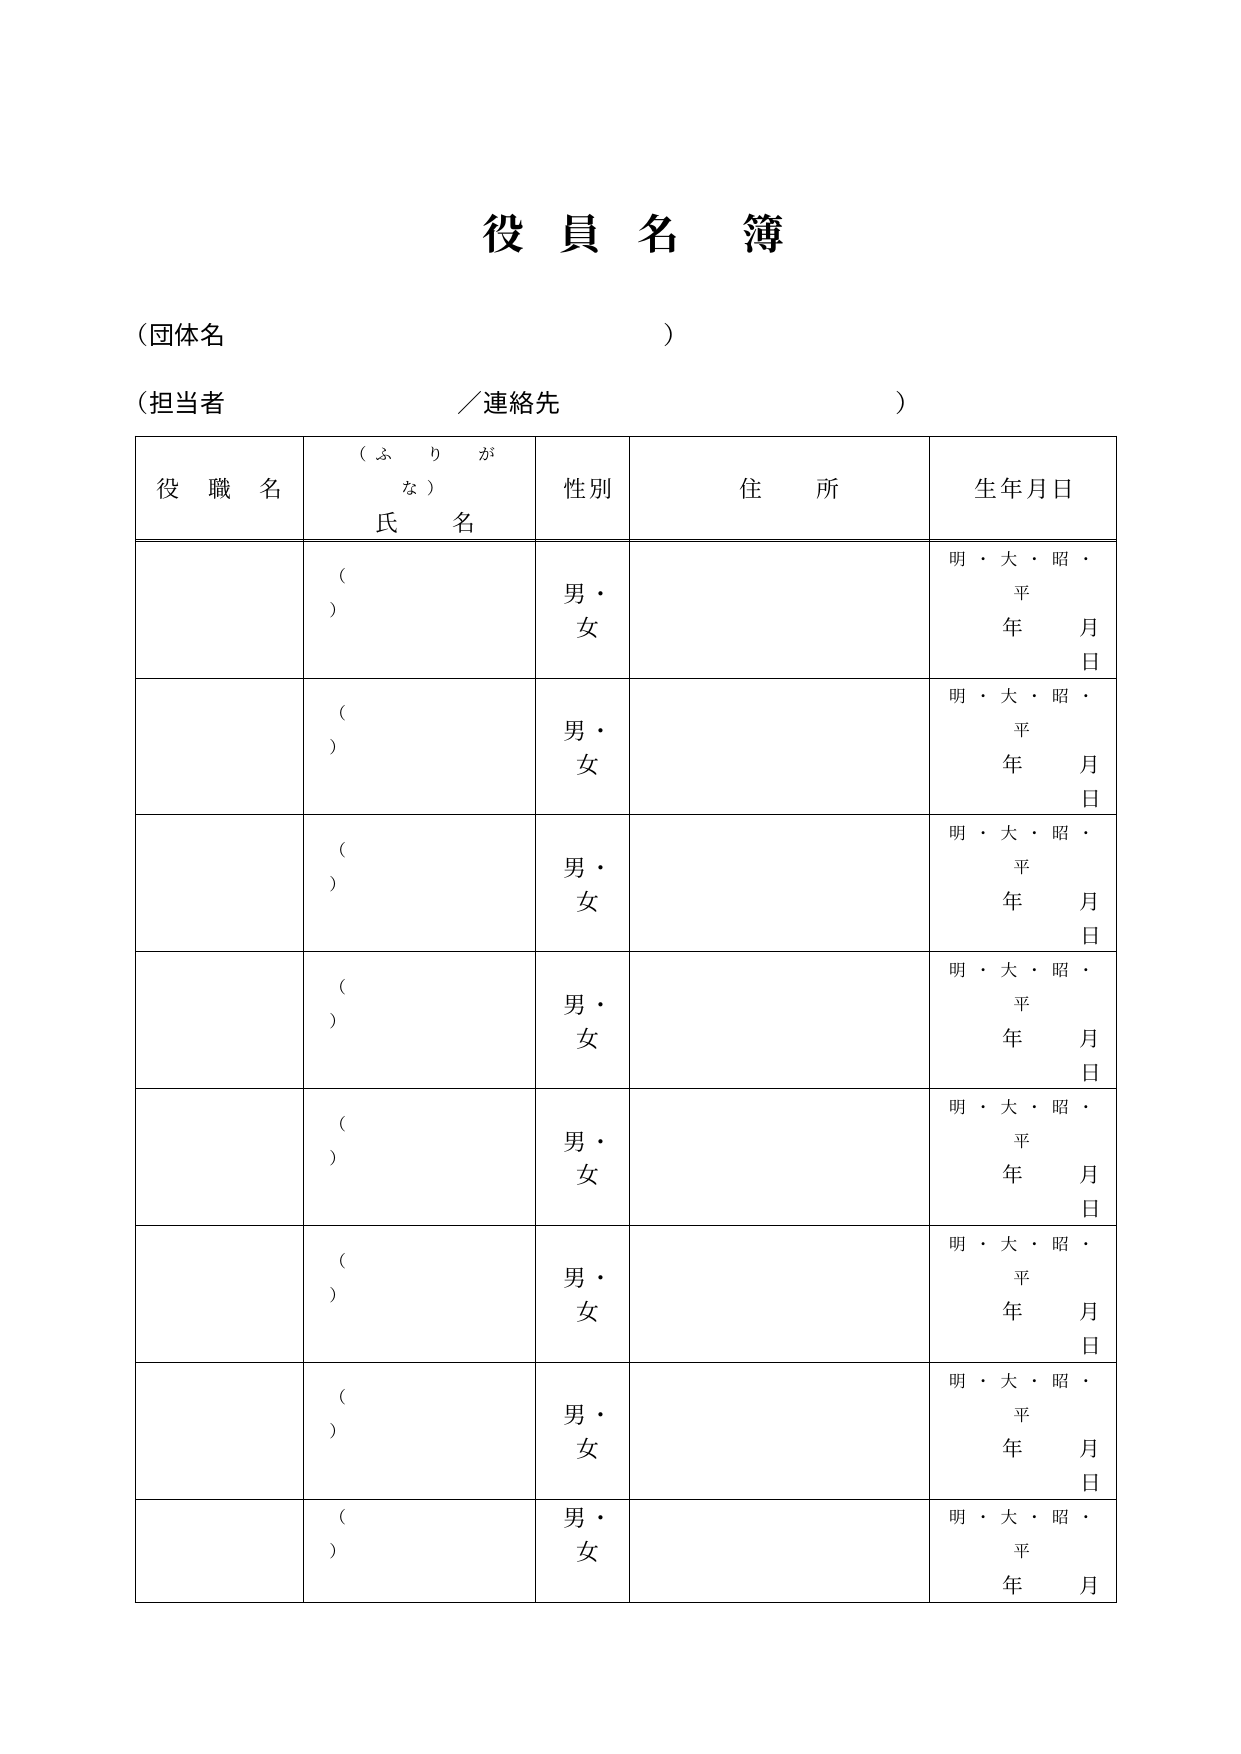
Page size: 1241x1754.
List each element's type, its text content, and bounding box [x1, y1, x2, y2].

table_cell [630, 1363, 929, 1499]
table_cell 明・大・昭・平 年 月 日 [930, 1089, 1116, 1225]
table_cell 明・大・昭・平 年 月 日 [930, 1363, 1116, 1499]
text 役員名簿 [123, 198, 1152, 266]
table_cell （ ） [304, 815, 535, 951]
text （団体名 ） [123, 300, 1152, 368]
table_cell 男・女 [536, 952, 629, 1088]
table_cell [136, 952, 303, 1088]
table_cell （ ） [304, 1089, 535, 1225]
table_cell 男・女 [536, 679, 629, 814]
table_cell [630, 815, 929, 951]
table_cell [136, 1226, 303, 1362]
table_cell （ ） [304, 1500, 535, 1602]
table_cell [136, 542, 303, 677]
table_cell 明・大・昭・平 年 月 日 [930, 815, 1116, 951]
table_cell [630, 1089, 929, 1225]
table_cell 男・女 [536, 1226, 629, 1362]
table_header 生年月日 [930, 437, 1116, 538]
table_cell [136, 1363, 303, 1499]
table_cell 男・女 [536, 542, 629, 677]
table_cell [630, 679, 929, 814]
table_cell （ ） [304, 679, 535, 814]
table_cell 明・大・昭・平 年 月 日 [930, 1226, 1116, 1362]
table_cell [630, 1500, 929, 1602]
table_cell 明・大・昭・平 年 月 日 [930, 1500, 1116, 1602]
table_cell 男・女 [536, 815, 629, 951]
table_cell [136, 679, 303, 814]
text （担当者 ／連絡先 ） [123, 368, 1152, 436]
table_cell （ ） [304, 542, 535, 677]
table_cell [630, 952, 929, 1088]
table_cell 男・女 [536, 1363, 629, 1499]
table_cell [136, 1089, 303, 1225]
table_cell 明・大・昭・平 年 月 日 [930, 679, 1116, 814]
table_cell （ ） [304, 952, 535, 1088]
table_cell [630, 1226, 929, 1362]
table_cell [136, 1500, 303, 1602]
table_cell 明・大・昭・平 年 月 日 [930, 952, 1116, 1088]
table_cell [630, 542, 929, 677]
table_cell 明・大・昭・平 年 月 日 [930, 542, 1116, 677]
table_cell 男・女 [536, 1500, 629, 1602]
table_cell [136, 815, 303, 951]
table_header 性別 [536, 437, 629, 538]
table_header （ふ り が な） 氏 名 [304, 437, 535, 538]
table_header 役 職 名 [136, 437, 303, 538]
table_cell 男・女 [536, 1089, 629, 1225]
table_header 住 所 [630, 437, 929, 538]
table_cell （ ） [304, 1226, 535, 1362]
table_cell （ ） [304, 1363, 535, 1499]
